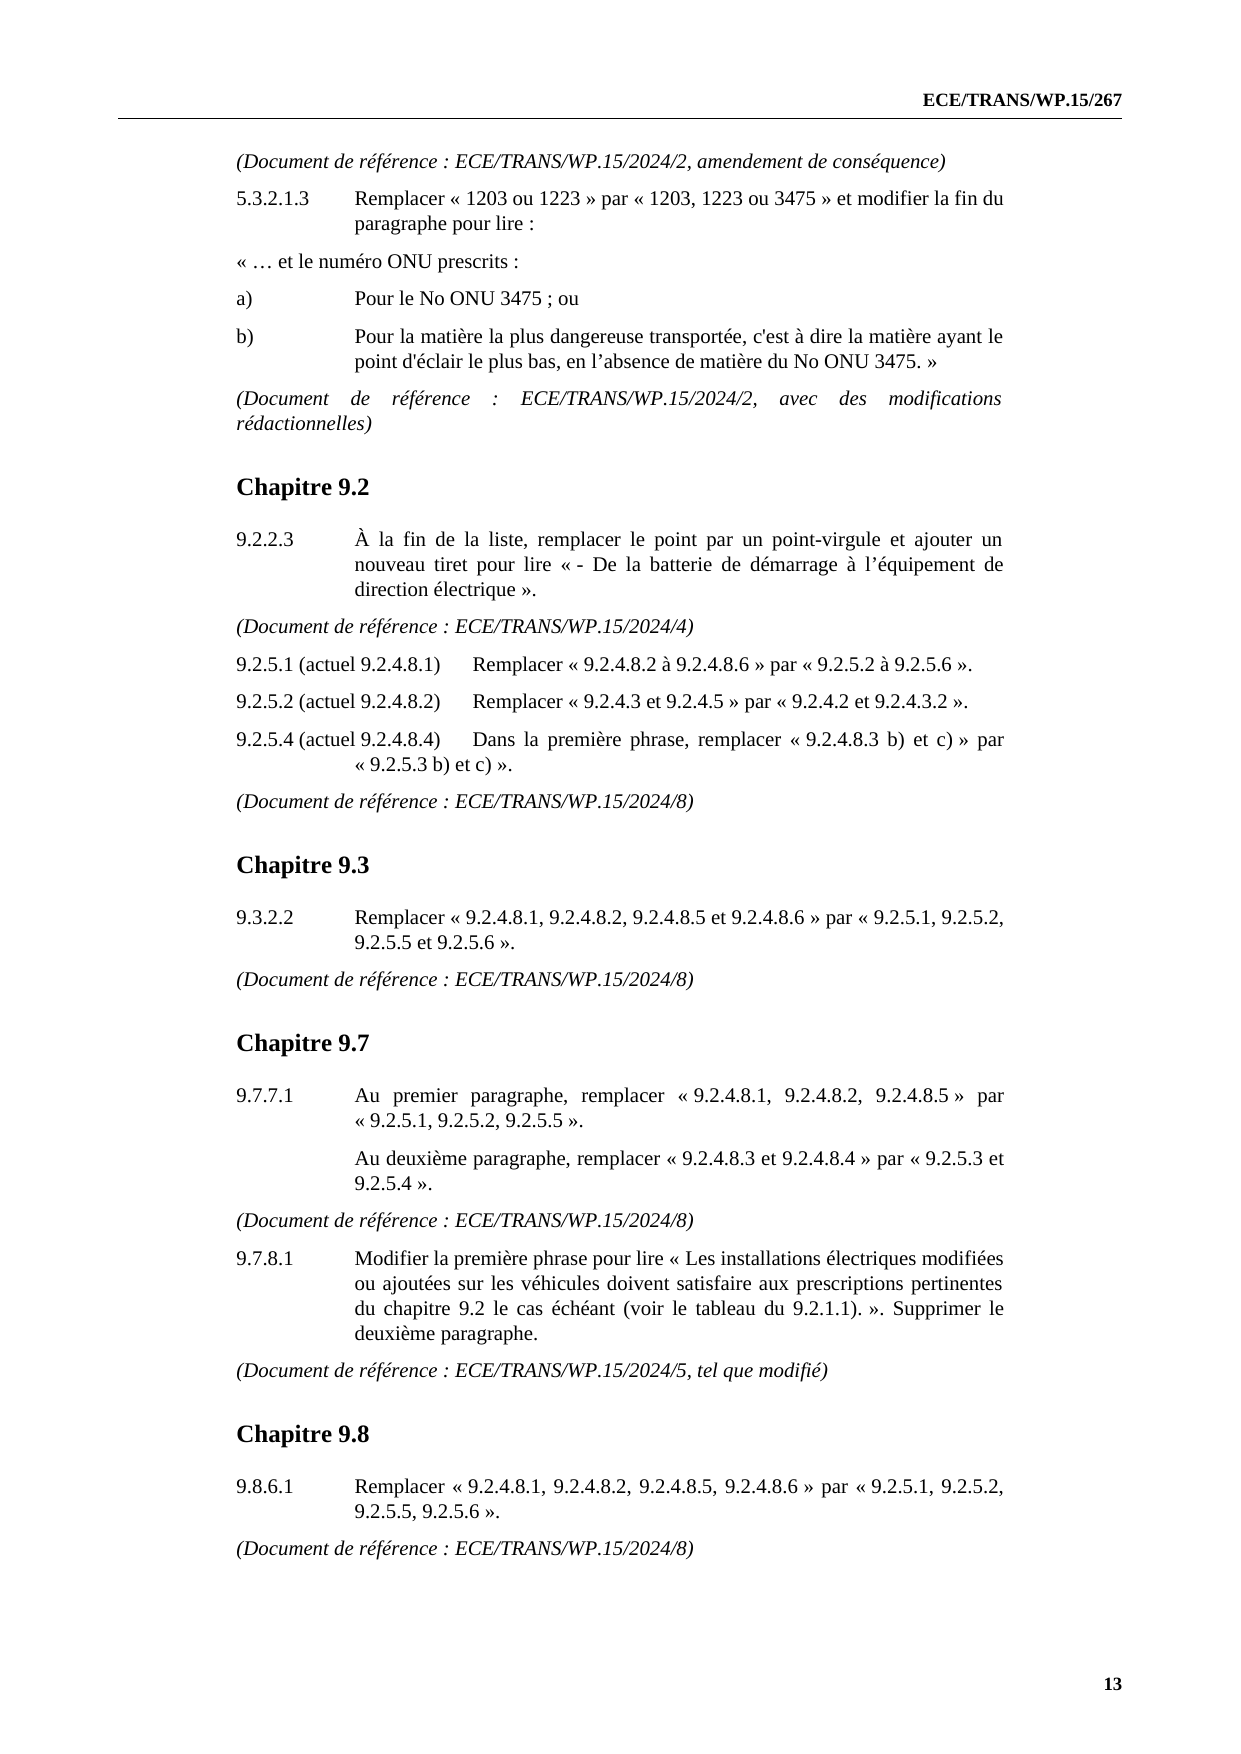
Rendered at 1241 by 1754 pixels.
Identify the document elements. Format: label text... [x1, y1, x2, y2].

text 9.8.6.1 Remplacer « 9.2.4.8.1, 9.2.4.8.2, 9.2.4.8.5, 9.2.4.8.6 » par « 9.2.5.1, 9.2.5.2, 9.2.5.5, 9.2.5.6 ». [236, 1473, 1004, 1523]
text 5.3.2.1.3 Remplacer « 1203 ou 1223 » par « 1203, 1223 ou 3475 » et modifier la fin du paragraphe pour lire : [236, 185, 1004, 235]
text (Document de référence : ECE/TRANS/WP.15/2024/8) [236, 1535, 1004, 1560]
text (Document de référence : ECE/TRANS/WP.15/2024/2, avec des modifications rédactionnelles) [236, 385, 1004, 435]
text 9.2.5.2 (actuel 9.2.4.8.2) Remplacer « 9.2.4.3 et 9.2.4.5 » par « 9.2.4.2 et 9.2.4.3.2 ». [236, 688, 1004, 713]
text 9.2.2.3 À la fin de la liste, remplacer le point par un point-virgule et ajouter un nouveau tiret pour lire « - De la batterie de démarrage à l’équipement de direction électrique ». [236, 526, 1004, 601]
text Chapitre 9.8 [118, 1419, 1004, 1448]
text (Document de référence : ECE/TRANS/WP.15/2024/5, tel que modifié) [236, 1357, 1004, 1382]
text Chapitre 9.7 [118, 1029, 1004, 1057]
text 9.7.7.1 Au premier paragraphe, remplacer « 9.2.4.8.1, 9.2.4.8.2, 9.2.4.8.5 » par « 9.2.5.1, 9.2.5.2, 9.2.5.5 ». [236, 1082, 1004, 1132]
text (Document de référence : ECE/TRANS/WP.15/2024/8) [236, 1207, 1004, 1232]
text (Document de référence : ECE/TRANS/WP.15/2024/4) [236, 613, 1004, 638]
text Chapitre 9.3 [118, 851, 1004, 879]
text « … et le numéro ONU prescrits : [236, 248, 1004, 273]
text Au deuxième paragraphe, remplacer « 9.2.4.8.3 et 9.2.4.8.4 » par « 9.2.5.3 et 9.2.5.4 ». [236, 1144, 1004, 1194]
text Chapitre 9.2 [118, 473, 1004, 501]
text 9.2.5.4 (actuel 9.2.4.8.4) Dans la première phrase, remplacer « 9.2.4.8.3 b) et c) » par « 9.2.5.3 b) et c) ». [236, 726, 1004, 776]
text (Document de référence : ECE/TRANS/WP.15/2024/8) [236, 966, 1004, 991]
text 9.2.5.1 (actuel 9.2.4.8.1) Remplacer « 9.2.4.8.2 à 9.2.4.8.6 » par « 9.2.5.2 à 9.2.5.6 ». [236, 651, 1004, 676]
text b) Pour la matière la plus dangereuse transportée, c'est à dire la matière ayant le point d'éclair le plus bas, en l’absence de matière du No ONU 3475. » [236, 323, 1004, 373]
text (Document de référence : ECE/TRANS/WP.15/2024/2, amendement de conséquence) [236, 148, 1004, 173]
text 9.3.2.2 Remplacer « 9.2.4.8.1, 9.2.4.8.2, 9.2.4.8.5 et 9.2.4.8.6 » par « 9.2.5.1, 9.2.5.2, 9.2.5.5 et 9.2.5.6 ». [236, 904, 1004, 954]
text (Document de référence : ECE/TRANS/WP.15/2024/8) [236, 788, 1004, 813]
text a) Pour le No ONU 3475 ; ou [236, 285, 1004, 310]
text 9.7.8.1 Modifier la première phrase pour lire « Les installations électriques modifiées ou ajoutées sur les véhicules doivent satisfaire aux prescriptions pertinentes du chapitre 9.2 le cas échéant (voir le tableau du 9.2.1.1). ». Supprimer le deuxième paragraphe. [236, 1244, 1004, 1344]
